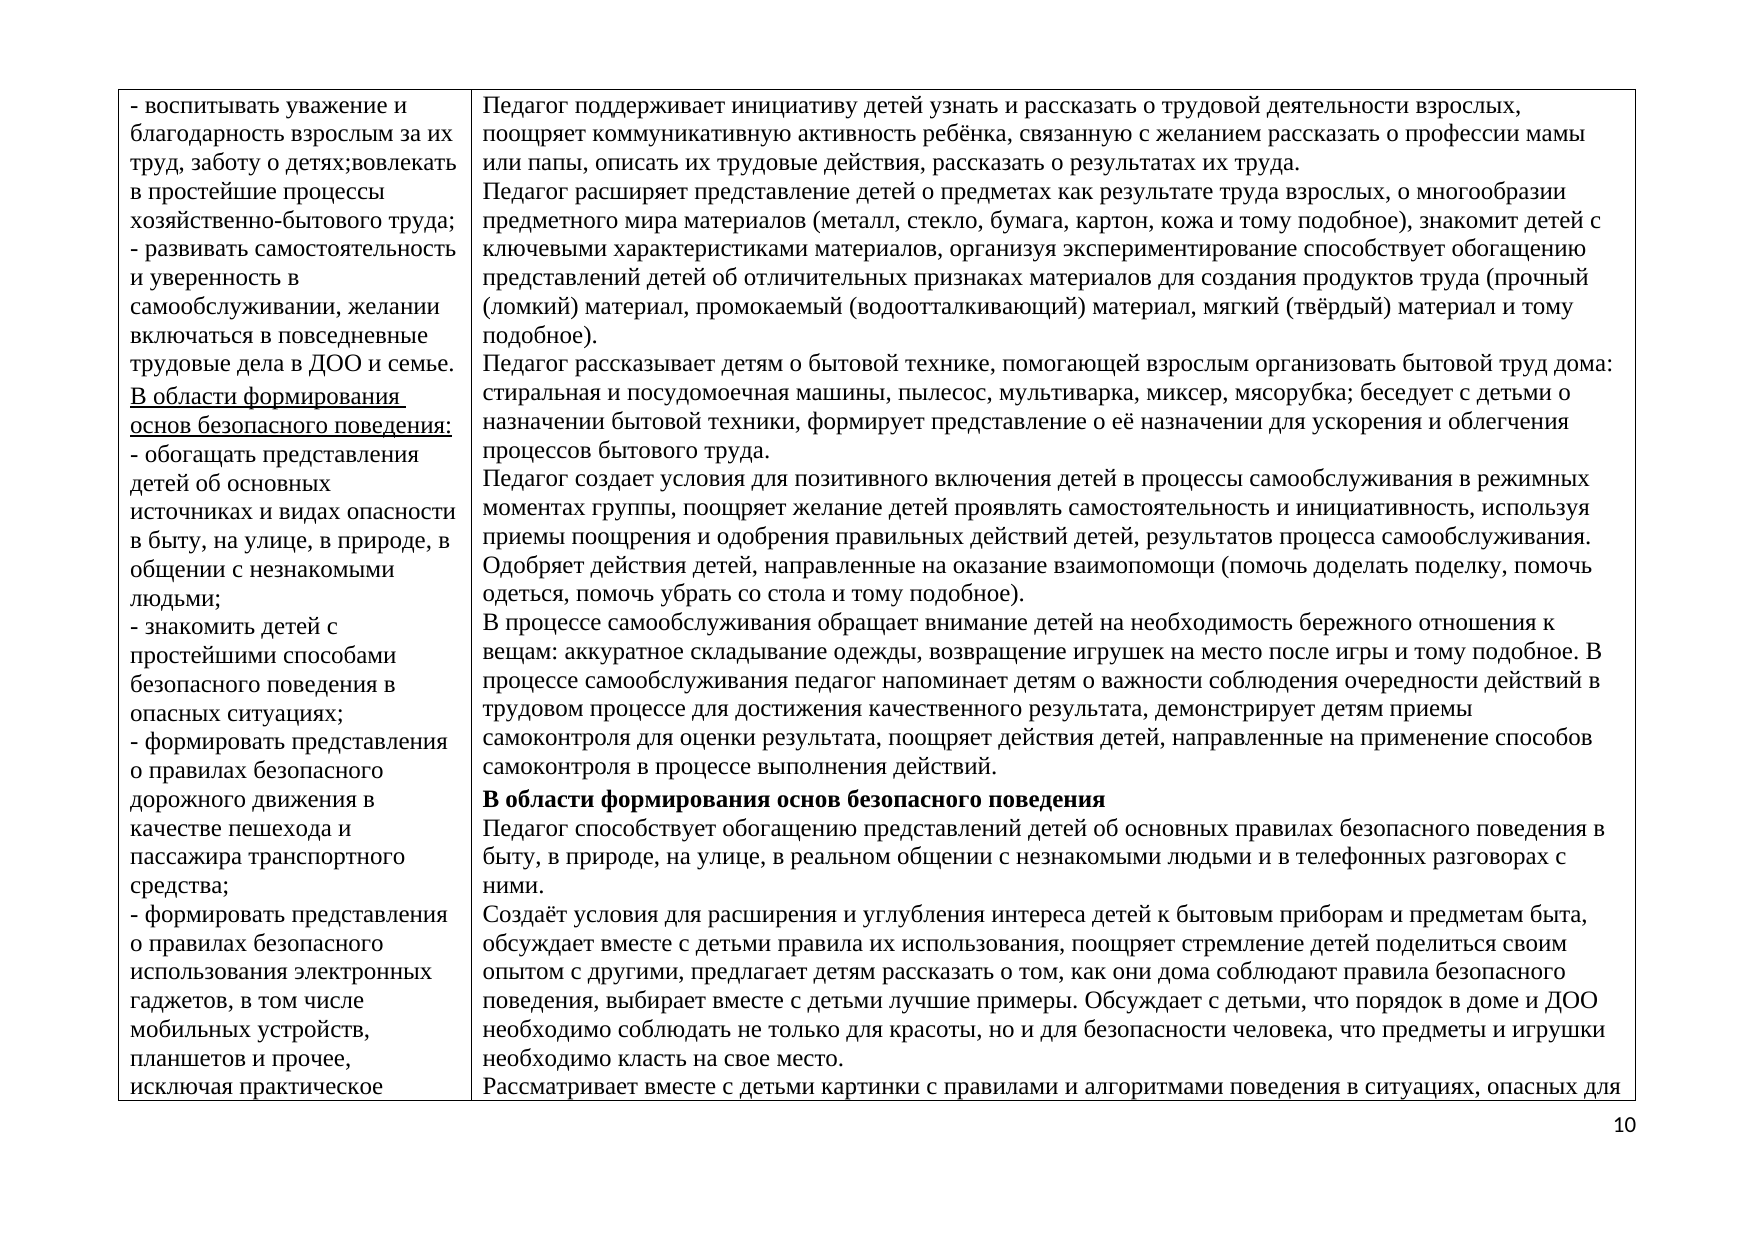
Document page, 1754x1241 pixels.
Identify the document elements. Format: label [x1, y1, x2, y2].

table_cell [472, 90, 1635, 1100]
table_cell [119, 90, 471, 1100]
